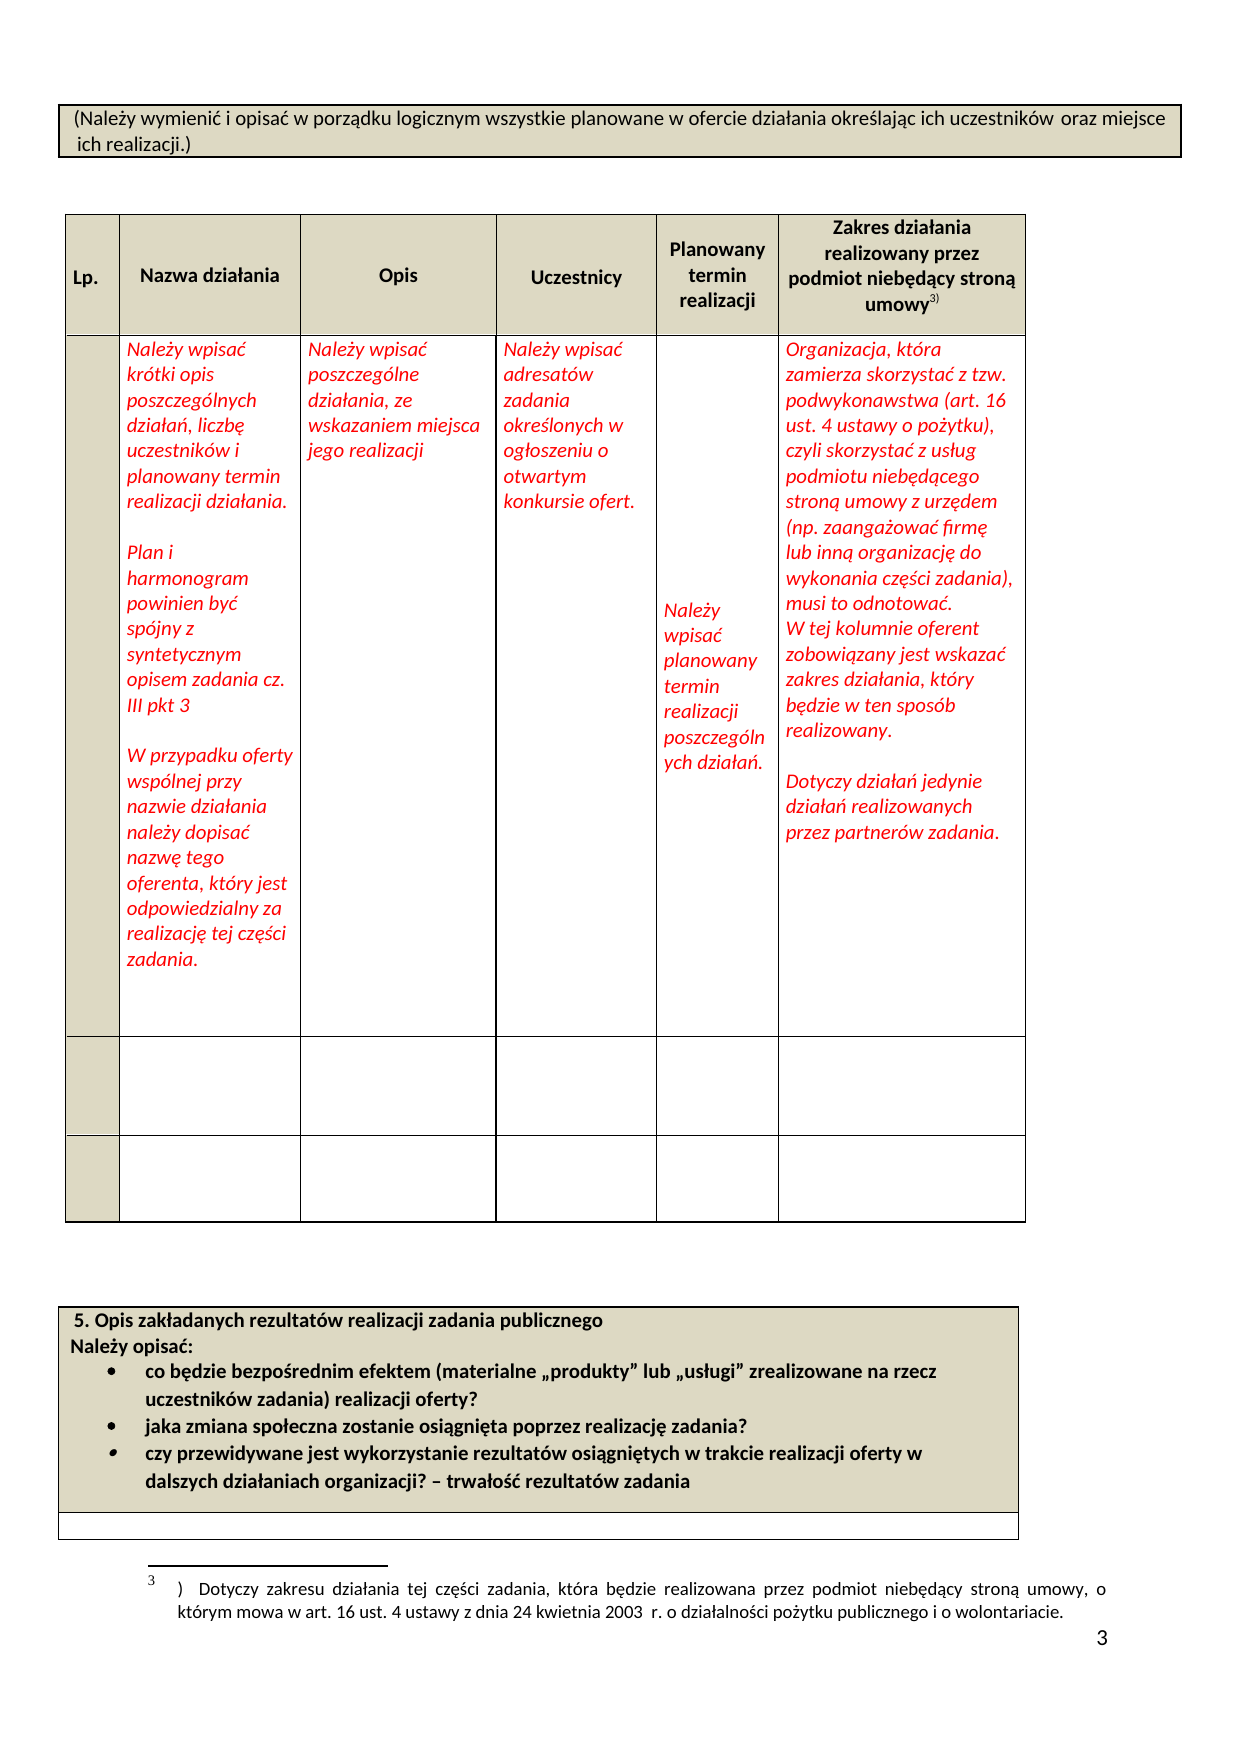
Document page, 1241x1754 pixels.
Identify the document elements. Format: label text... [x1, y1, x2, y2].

table_header Opis [301, 215, 496, 334]
table_cell Należy wpisać adresatów zadania określonych w ogłoszeniu o otwartym konkursie ofert. [497, 336, 656, 997]
table_cell [497, 1037, 656, 1134]
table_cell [60, 106, 1180, 156]
table_cell [120, 1037, 300, 1134]
table_cell [120, 997, 300, 1036]
table_cell [779, 1136, 1025, 1221]
table_cell [497, 997, 656, 1036]
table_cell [59, 1513, 1018, 1539]
table_cell [657, 1136, 778, 1221]
table_cell Należy wpisać krótki opis poszczególnych działań, liczbę uczestników i planowany termin realizacji działania. Plan i harmonogram powinien być spójny z syntetycznym opisem zadania cz. III pkt 3 W przypadku oferty wspólnej przy nazwie działania należy dopisać nazwę tego oferenta, który jest odpowiedzialny za realizację tej części zadania. [120, 336, 300, 997]
table_header [497, 215, 656, 263]
table_cell [66, 1037, 119, 1134]
table_cell [66, 336, 119, 997]
table_header Zakres działania realizowany przez podmiot niebędący stroną umowy) [779, 215, 1025, 334]
table_cell [779, 997, 1025, 1036]
table_cell [66, 997, 119, 1036]
table_cell [66, 1136, 119, 1221]
table_header Nazwa działania [120, 215, 300, 334]
table_cell [779, 1037, 1025, 1134]
table_cell [301, 997, 495, 1036]
table_header Planowany termin realizacji [657, 215, 778, 334]
table_cell [657, 1037, 778, 1134]
table_header [66, 215, 119, 263]
table_cell [301, 1136, 495, 1221]
table_cell Należy wpisać poszczególne działania, ze wskazaniem miejsca jego realizacji [301, 336, 495, 997]
table_cell [120, 1136, 300, 1221]
table_cell Uczestnicy [497, 263, 656, 334]
table_cell [301, 1037, 495, 1134]
table_cell Organizacja, która zamierza skorzystać z tzw. podwykonawstwa (art. 16 ust. 4 ustawy o pożytku), czyli skorzystać z usług podmiotu niebędącego stroną umowy z urzędem (np. zaangażować firmę lub inną organizację do wykonania części zadania), musi to odnotować. W tej kolumnie oferent zobowiązany jest wskazać zakres działania, który będzie w ten sposób realizowany. Dotyczy działań jedynie działań realizowanych przez partnerów zadania. [779, 336, 1025, 997]
table_cell Należy wpisać planowany termin realizacji poszczególnych działań. [657, 336, 778, 1036]
table_header 5. Opis zakładanych rezultatów realizacji zadania publicznego Należy opisać: co będzie bezpośrednim efektem (materialne „produkty” lub „usługi” zrealizowane na rzecz uczestników zadania) realizacji oferty? jaka zmiana społeczna zostanie osiągnięta poprzez realizację zadania? czy przewidywane jest wykorzystanie rezultatów osiągniętych w trakcie realizacji oferty w dalszych działaniach organizacji? – trwałość rezultatów zadania [59, 1308, 1018, 1512]
table_cell [497, 1136, 656, 1221]
table_cell Lp. [66, 263, 119, 334]
